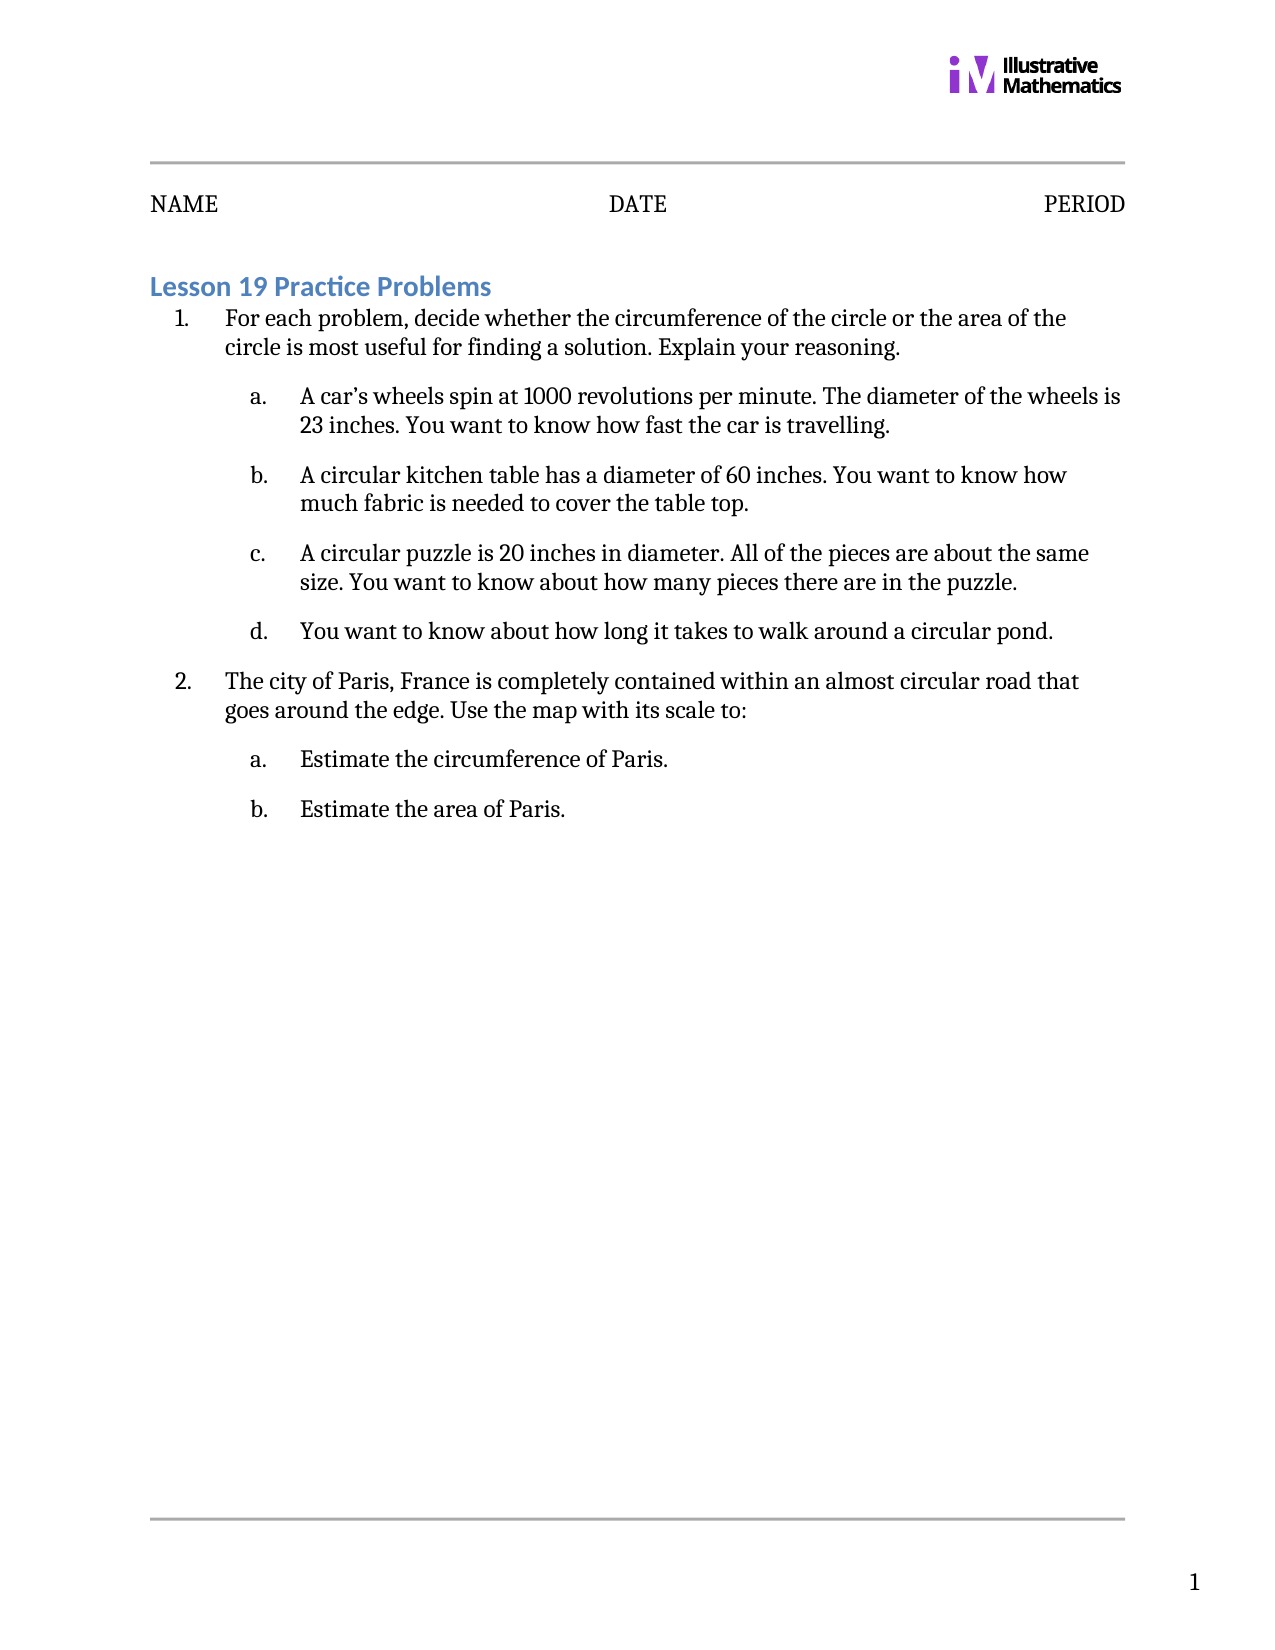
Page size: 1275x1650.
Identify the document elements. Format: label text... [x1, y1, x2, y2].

list You want to know about how long it takes to walk around a circular pond. [250, 617, 1125, 646]
list The city of Paris, France is completely contained within an almost circular road that goes around the edge. Use the map with its scale to:​ [175, 667, 1125, 724]
list Estimate the area of Paris. [250, 795, 1125, 823]
list For each problem, decide whether the circumference of the circle or the area of the circle is most useful for finding a solution. Explain your reasoning. [175, 304, 1125, 361]
picture [949, 55, 1121, 93]
subtitle Lesson 19 Practice Problems [150, 268, 1125, 304]
list A circular kitchen table has a diameter of 60 inches. You want to know how much fabric is needed to cover the table top. [250, 461, 1125, 518]
list Estimate the circumference of Paris. [250, 745, 1125, 774]
list A car’s wheels spin at 1000 revolutions per minute. The diameter of the wheels is 23 inches. You want to know how fast the car is travelling. [250, 382, 1125, 440]
list A circular puzzle is 20 inches in diameter. All of the pieces are about the same size. You want to know about how many pieces there are in the puzzle. [250, 539, 1125, 596]
